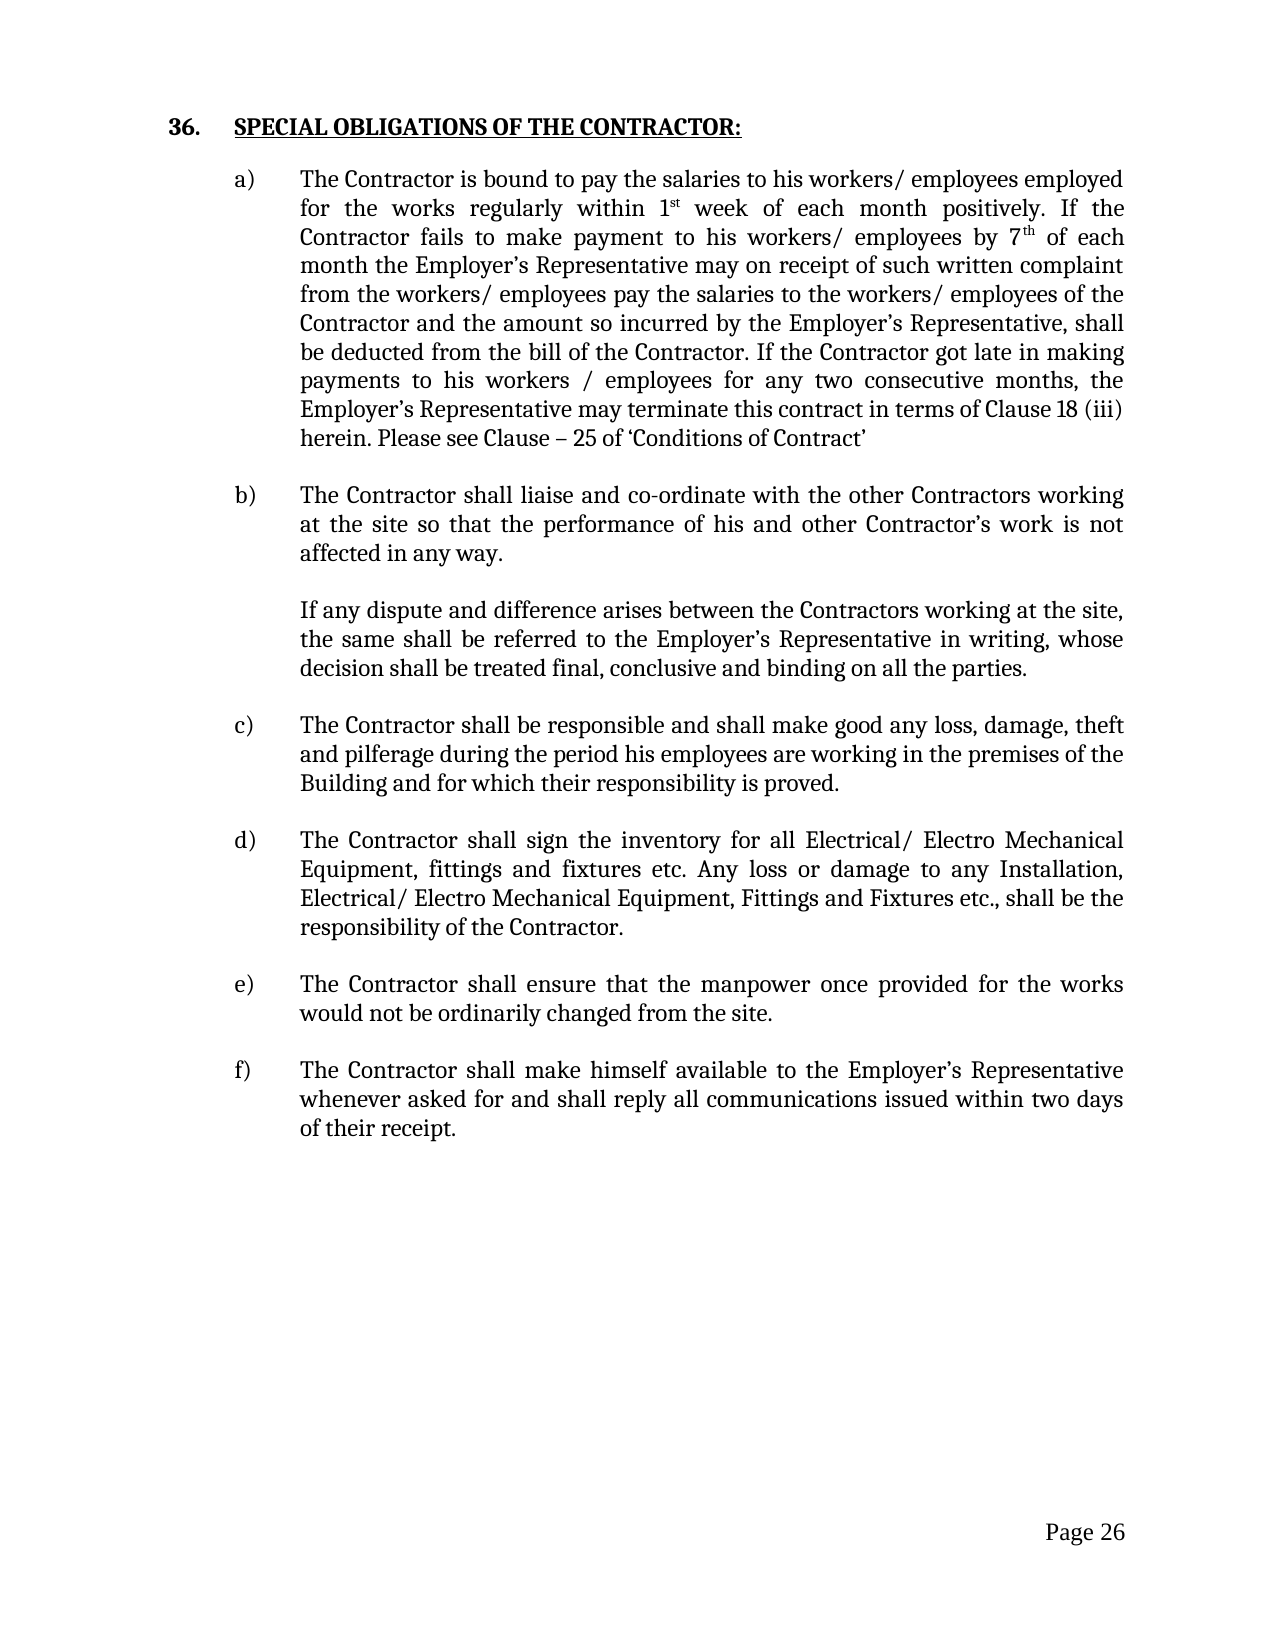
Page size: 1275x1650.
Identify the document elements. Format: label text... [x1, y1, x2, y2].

text If any dispute and difference arises between the Contractors working at the site, the same shall be referred to the Employer’s Representative in writing, whose decision shall be treated final, conclusive and binding on all the parties. [234, 596, 1125, 683]
list The Contractor shall ensure that the manpower once provided for the works would not be ordinarily changed from the site. [234, 970, 1125, 1028]
text 36. SPECIAL OBLIGATIONS OF THE CONTRACTOR: [169, 112, 1125, 141]
list The Contractor shall make himself available to the Employer’s Representative whenever asked for and shall reply all communications issued within two days of their receipt. [234, 1056, 1125, 1143]
list The Contractor is bound to pay the salaries to his workers/ employees employed for the works regularly within 1st week of each month positively. If the Contractor fails to make payment to his workers/ employees by 7th of each month the Employer’s Representative may on receipt of such written complaint from the workers/ employees pay the salaries to the workers/ employees of the Contractor and the amount so incurred by the Employer’s Representative, shall be deducted from the bill of the Contractor. If the Contractor got late in making payments to his workers / employees for any two consecutive months, the Employer’s Representative may terminate this contract in terms of Clause 18 (iii) herein. Please see Clause – 25 of ‘Conditions of Contract’ [234, 165, 1125, 453]
list The Contractor shall liaise and co-ordinate with the other Contractors working at the site so that the performance of his and other Contractor’s work is not affected in any way. [234, 481, 1125, 568]
list The Contractor shall be responsible and shall make good any loss, damage, theft and pilferage during the period his employees are working in the premises of the Building and for which their responsibility is proved. [234, 711, 1125, 798]
list The Contractor shall sign the inventory for all Electrical/ Electro Mechanical Equipment, fittings and fixtures etc. Any loss or damage to any Installation, Electrical/ Electro Mechanical Equipment, Fittings and Fixtures etc., shall be the responsibility of the Contractor. [234, 826, 1125, 941]
